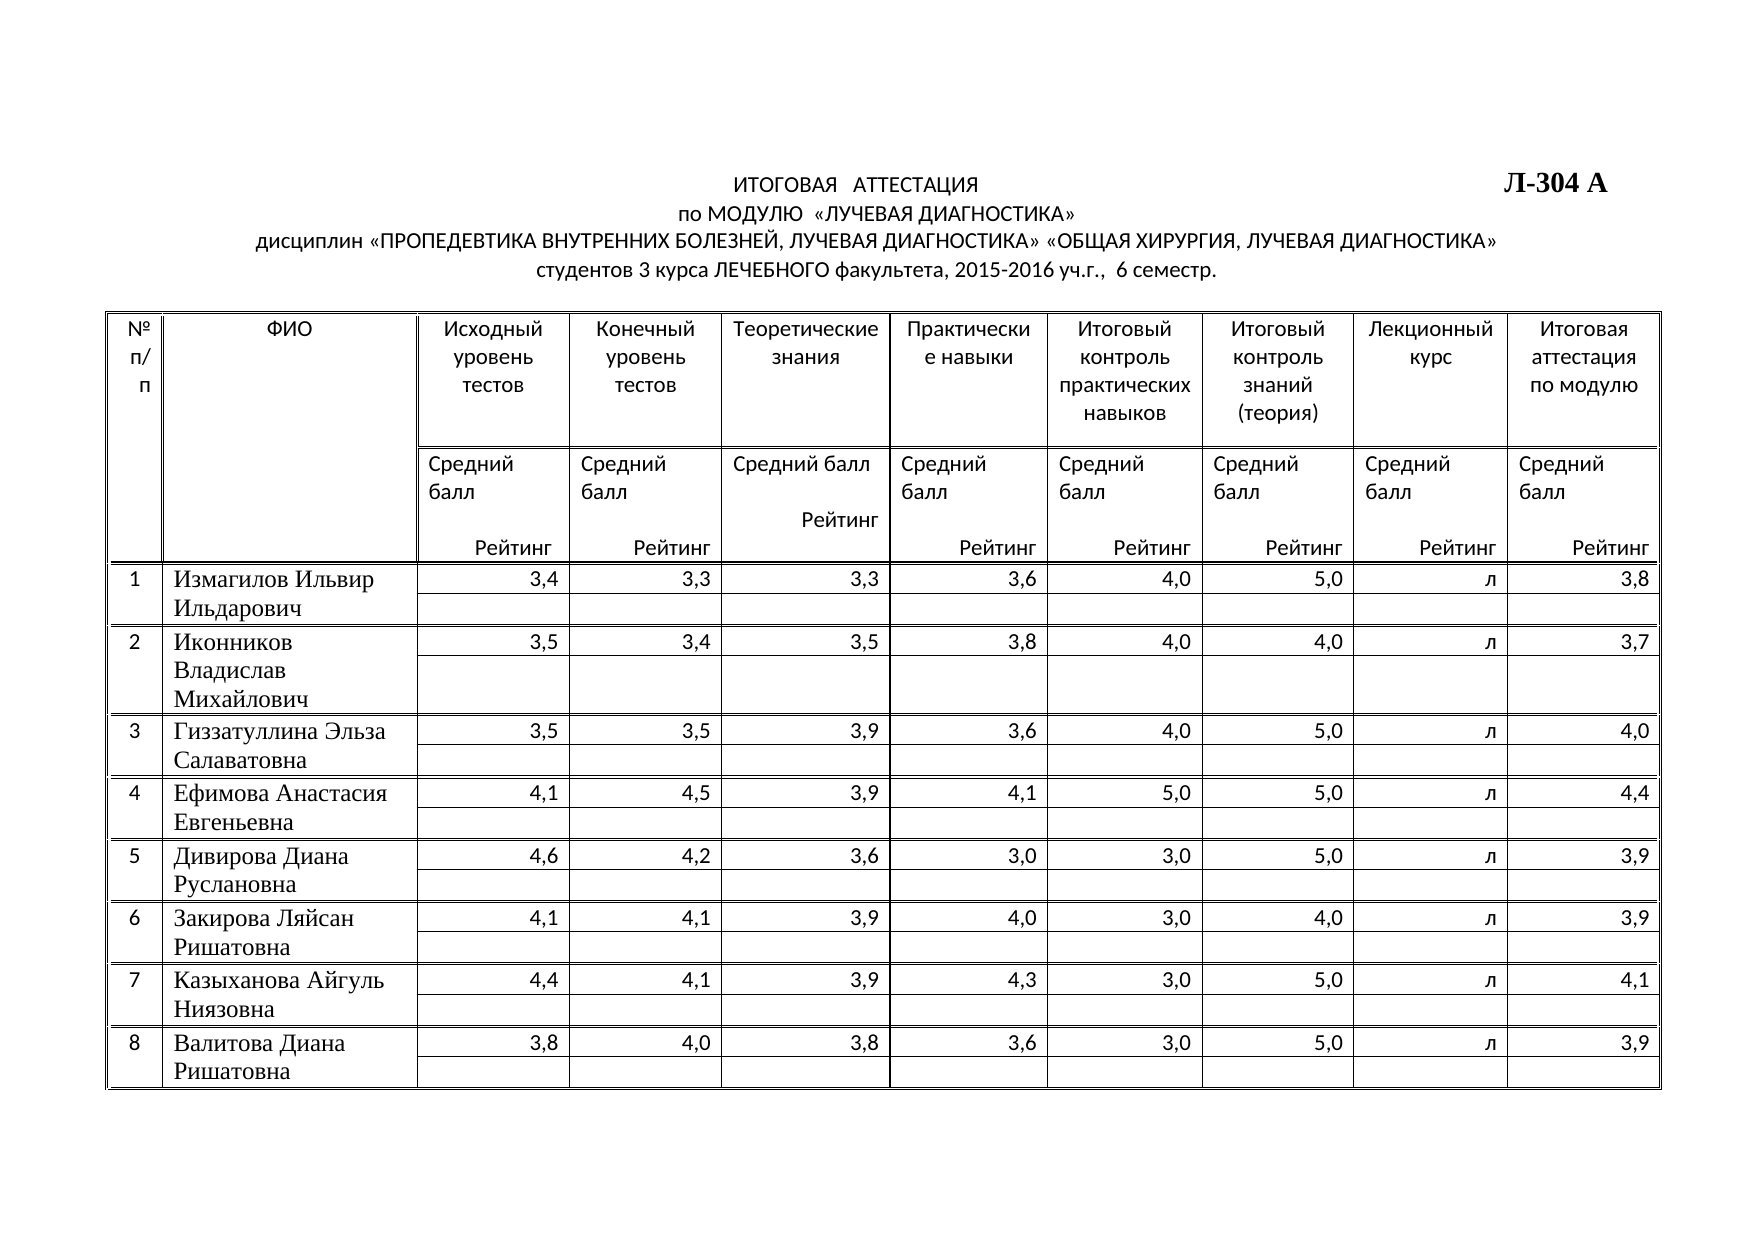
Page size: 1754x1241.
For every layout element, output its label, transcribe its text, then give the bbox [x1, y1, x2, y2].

table_cell 5,0 [1203, 841, 1353, 869]
text ИТОГОВАЯ АТТЕСТАЦИЯ Л-304 А [118, 165, 1636, 199]
table_cell 5,0 [1203, 779, 1353, 807]
table_cell 4,1 [1508, 962, 1661, 993]
table_cell [891, 808, 1047, 838]
table_cell [1203, 995, 1353, 1024]
table_cell 4,0 [1048, 565, 1202, 593]
table_cell [1203, 870, 1353, 900]
text студентов 3 курса ЛЕЧЕБНОГО факультета, 2015-2016 уч.г., 6 семестр. [118, 255, 1636, 283]
table_header Итоговый контроль практических навыков [1048, 314, 1202, 446]
table_cell [1203, 1057, 1353, 1087]
table_cell 4,5 [570, 779, 721, 807]
table_cell 3,5 [418, 716, 569, 744]
table_cell [418, 594, 569, 624]
table_cell [1508, 808, 1659, 838]
table_cell 3,0 [891, 841, 1047, 869]
table_cell 5,0 [1203, 1028, 1353, 1056]
table_cell л [1354, 965, 1507, 993]
table_cell 4,0 [1048, 716, 1202, 744]
table_cell л [1354, 1028, 1507, 1056]
table_cell [1354, 594, 1507, 624]
table_cell 5,0 [1203, 565, 1353, 593]
table_cell [418, 932, 569, 962]
table_cell л [1354, 779, 1507, 807]
table_cell [570, 870, 721, 900]
table_cell 4,1 [570, 903, 721, 931]
table_cell [1354, 656, 1507, 713]
table_cell [418, 656, 569, 713]
table_cell 3 [107, 713, 162, 775]
table_cell [570, 745, 721, 775]
table_cell 1 [108, 561, 162, 624]
table_cell 4,3 [891, 965, 1047, 993]
table_header Исходный уровень тестов [417, 314, 569, 446]
table_cell [1354, 1057, 1507, 1087]
table_cell 4,0 [1203, 627, 1353, 655]
table_cell Средний балл Рейтинг [1048, 449, 1202, 561]
table_cell [1048, 594, 1202, 624]
table_cell Средний балл Рейтинг [1354, 449, 1507, 561]
table_cell 3,8 [891, 627, 1047, 655]
table_cell 3,5 [722, 627, 889, 655]
table_cell 7 [107, 962, 162, 1024]
table_cell [1203, 745, 1353, 775]
table_cell 3,0 [1048, 841, 1202, 869]
table_header Итоговый контроль знаний (теория) [1203, 314, 1353, 446]
table_cell 3,8 [1508, 561, 1659, 593]
table_cell [1048, 808, 1202, 838]
table_cell 3,4 [570, 627, 721, 655]
table_cell 3,9 [722, 965, 889, 993]
table_cell 3,9 [722, 779, 889, 807]
table_cell [1203, 656, 1353, 713]
table_cell 3,6 [722, 841, 889, 869]
table_header Итоговая аттестация по модулю [1508, 314, 1659, 446]
table_cell [1508, 1057, 1659, 1087]
table_cell 3,5 [418, 627, 569, 655]
table_cell Средний балл Рейтинг [1203, 449, 1353, 561]
table_cell [418, 1057, 569, 1087]
table_cell [1508, 932, 1659, 962]
table_cell [570, 594, 721, 624]
table_cell 4,0 [1508, 713, 1661, 744]
table_cell 3,4 [418, 565, 569, 593]
table_cell [1203, 932, 1353, 962]
table_cell [418, 808, 569, 838]
table_cell 4,0 [1048, 627, 1202, 655]
table_cell [722, 1057, 889, 1087]
table_cell [570, 1057, 721, 1087]
table_cell [570, 932, 721, 962]
table_cell 5 [108, 838, 162, 900]
table_cell л [1354, 903, 1507, 931]
table_cell [722, 656, 889, 713]
table_cell 5,0 [1203, 716, 1353, 744]
table_cell [1354, 932, 1507, 962]
table_cell [891, 594, 1047, 624]
table_cell [891, 1057, 1047, 1087]
table_cell 4,0 [570, 1028, 721, 1056]
table_cell Гиззатуллина Эльза Салаватовна [163, 716, 417, 775]
table_cell л [1354, 841, 1507, 869]
table_cell [1048, 656, 1202, 713]
table_cell 6 [107, 900, 162, 962]
table_cell 3,9 [1508, 838, 1659, 869]
table_cell 3,7 [1508, 624, 1659, 655]
table_cell [1508, 745, 1659, 775]
table_cell л [1354, 716, 1507, 744]
table_cell [722, 932, 889, 962]
table_cell [570, 656, 721, 713]
table_cell Закирова Ляйсан Ришатовна [163, 903, 417, 962]
table_cell [570, 808, 721, 838]
table_cell Средний балл Рейтинг [1508, 446, 1661, 561]
table_cell 5,0 [1048, 779, 1202, 807]
table_cell 4,2 [570, 841, 721, 869]
table_cell л [1354, 565, 1507, 593]
table_cell Валитова Диана Ришатовна [163, 1028, 417, 1087]
table_cell Средний балл Рейтинг [419, 449, 569, 561]
table_cell [891, 656, 1047, 713]
table_cell 3,9 [722, 903, 889, 931]
table_cell [1048, 870, 1202, 900]
table_cell [1048, 1057, 1202, 1087]
table_cell [1508, 594, 1659, 624]
table_cell 3,3 [722, 565, 889, 593]
table_cell 3,8 [722, 1028, 889, 1056]
table_cell 4,1 [891, 779, 1047, 807]
table_cell 3,6 [891, 1028, 1047, 1056]
table_cell [722, 870, 889, 900]
table_cell [1508, 870, 1659, 900]
text по МОДУЛЮ «ЛУЧЕВАЯ ДИАГНОСТИКА» [118, 199, 1636, 227]
table_cell [570, 995, 721, 1024]
table_cell 3,9 [1508, 900, 1661, 931]
table_cell 3,0 [1048, 965, 1202, 993]
table_cell [891, 932, 1047, 962]
table_cell 3,3 [570, 565, 721, 593]
table_cell 3,6 [891, 565, 1047, 593]
text дисциплин «ПРОПЕДЕВТИКА ВНУТРЕННИХ БОЛЕЗНЕЙ, ЛУЧЕВАЯ ДИАГНОСТИКА» «ОБЩАЯ ХИРУРГИЯ, ЛУЧЕВАЯ ДИАГНОСТИКА» [118, 227, 1636, 255]
table_cell 4 [107, 775, 162, 838]
table_cell [722, 808, 889, 838]
table_cell [418, 995, 569, 1024]
table_cell 4,1 [418, 779, 569, 807]
table_cell 4,6 [418, 841, 569, 869]
table_cell [722, 995, 889, 1024]
table_cell [1354, 808, 1507, 838]
table_cell 5,0 [1203, 965, 1353, 993]
table_header Конечный уровень тестов [570, 314, 721, 446]
table_cell 3,5 [570, 716, 721, 744]
table_cell [1048, 745, 1202, 775]
table_header ФИО [162, 314, 417, 561]
table_cell [891, 995, 1047, 1024]
table_cell [891, 745, 1047, 775]
table_cell [891, 870, 1047, 900]
table_cell л [1354, 627, 1507, 655]
table_cell [722, 745, 889, 775]
table_cell 3,0 [1048, 903, 1202, 931]
table_cell [1354, 870, 1507, 900]
table_cell 8 [108, 1025, 162, 1087]
table_cell [1508, 995, 1659, 1024]
table_cell 4,0 [891, 903, 1047, 931]
table_cell Средний балл Рейтинг [891, 449, 1047, 561]
table_cell [1048, 995, 1202, 1024]
table_cell 4,1 [418, 903, 569, 931]
table_cell [722, 594, 889, 624]
table_cell [1354, 745, 1507, 775]
table_cell 3,9 [1508, 1025, 1659, 1056]
table_cell [1203, 594, 1353, 624]
table_cell 3,0 [1048, 1028, 1202, 1056]
table_cell 3,9 [722, 716, 889, 744]
table_cell 3,6 [891, 716, 1047, 744]
table_cell Средний балл Рейтинг [722, 449, 889, 561]
table_cell [1203, 808, 1353, 838]
table_cell [418, 745, 569, 775]
table_cell Иконников Владислав Михайлович [163, 627, 417, 713]
table_cell 2 [108, 624, 162, 713]
table_cell [1354, 995, 1507, 1024]
table_cell 4,1 [570, 965, 721, 993]
table_cell [1048, 932, 1202, 962]
table_cell 4,4 [418, 965, 569, 993]
table_header Лекционный курс [1354, 314, 1507, 446]
table_cell Дивирова Диана Руслановна [163, 841, 417, 900]
table_header Теоретические знания [722, 314, 889, 446]
table_cell Ефимова Анастасия Евгеньевна [163, 779, 417, 838]
table_cell 4,0 [1203, 903, 1353, 931]
table_header Практические навыки [891, 314, 1047, 446]
table_cell Казыханова Айгуль Ниязовна [163, 965, 417, 1024]
table_cell 3,8 [418, 1028, 569, 1056]
table_header № п/п [108, 314, 162, 561]
table_cell Средний балл Рейтинг [570, 449, 721, 561]
table_cell [418, 870, 569, 900]
table_cell [1508, 656, 1659, 713]
table_cell Измагилов Ильвир Ильдарович [163, 565, 417, 624]
table_cell 4,4 [1508, 775, 1661, 807]
